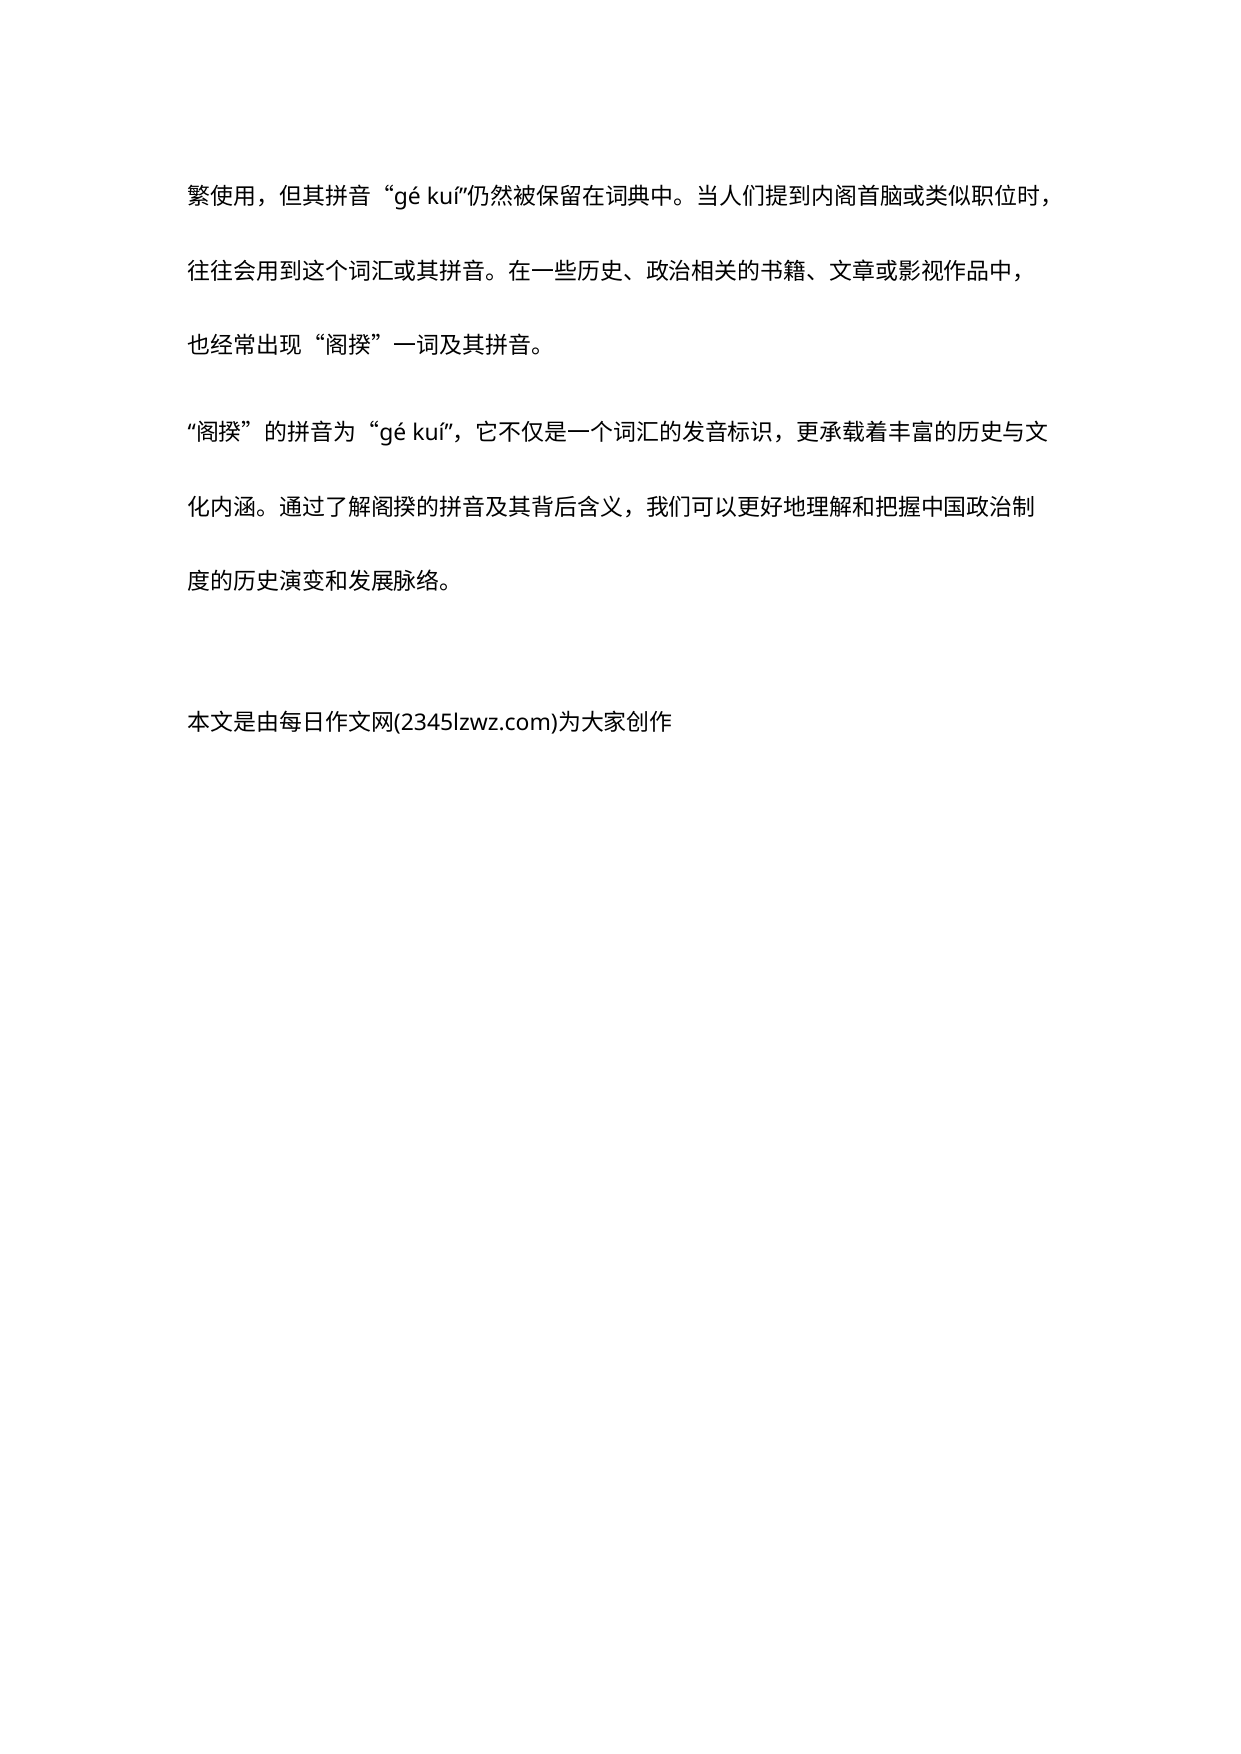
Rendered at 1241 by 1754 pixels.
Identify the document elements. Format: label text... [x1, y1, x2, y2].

text “阁揆”的拼音为“gé kuí”，它不仅是一个词汇的发音标识，更承载着丰富的历史与文化内涵。通过了解阁揆的拼音及其背后含义，我们可以更好地理解和把握中国政治制度的历史演变和发展脉络。 [187, 398, 1053, 612]
text 本文是由每日作文网(2345lzwz.com)为大家创作 [187, 688, 1053, 753]
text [187, 162, 1053, 376]
